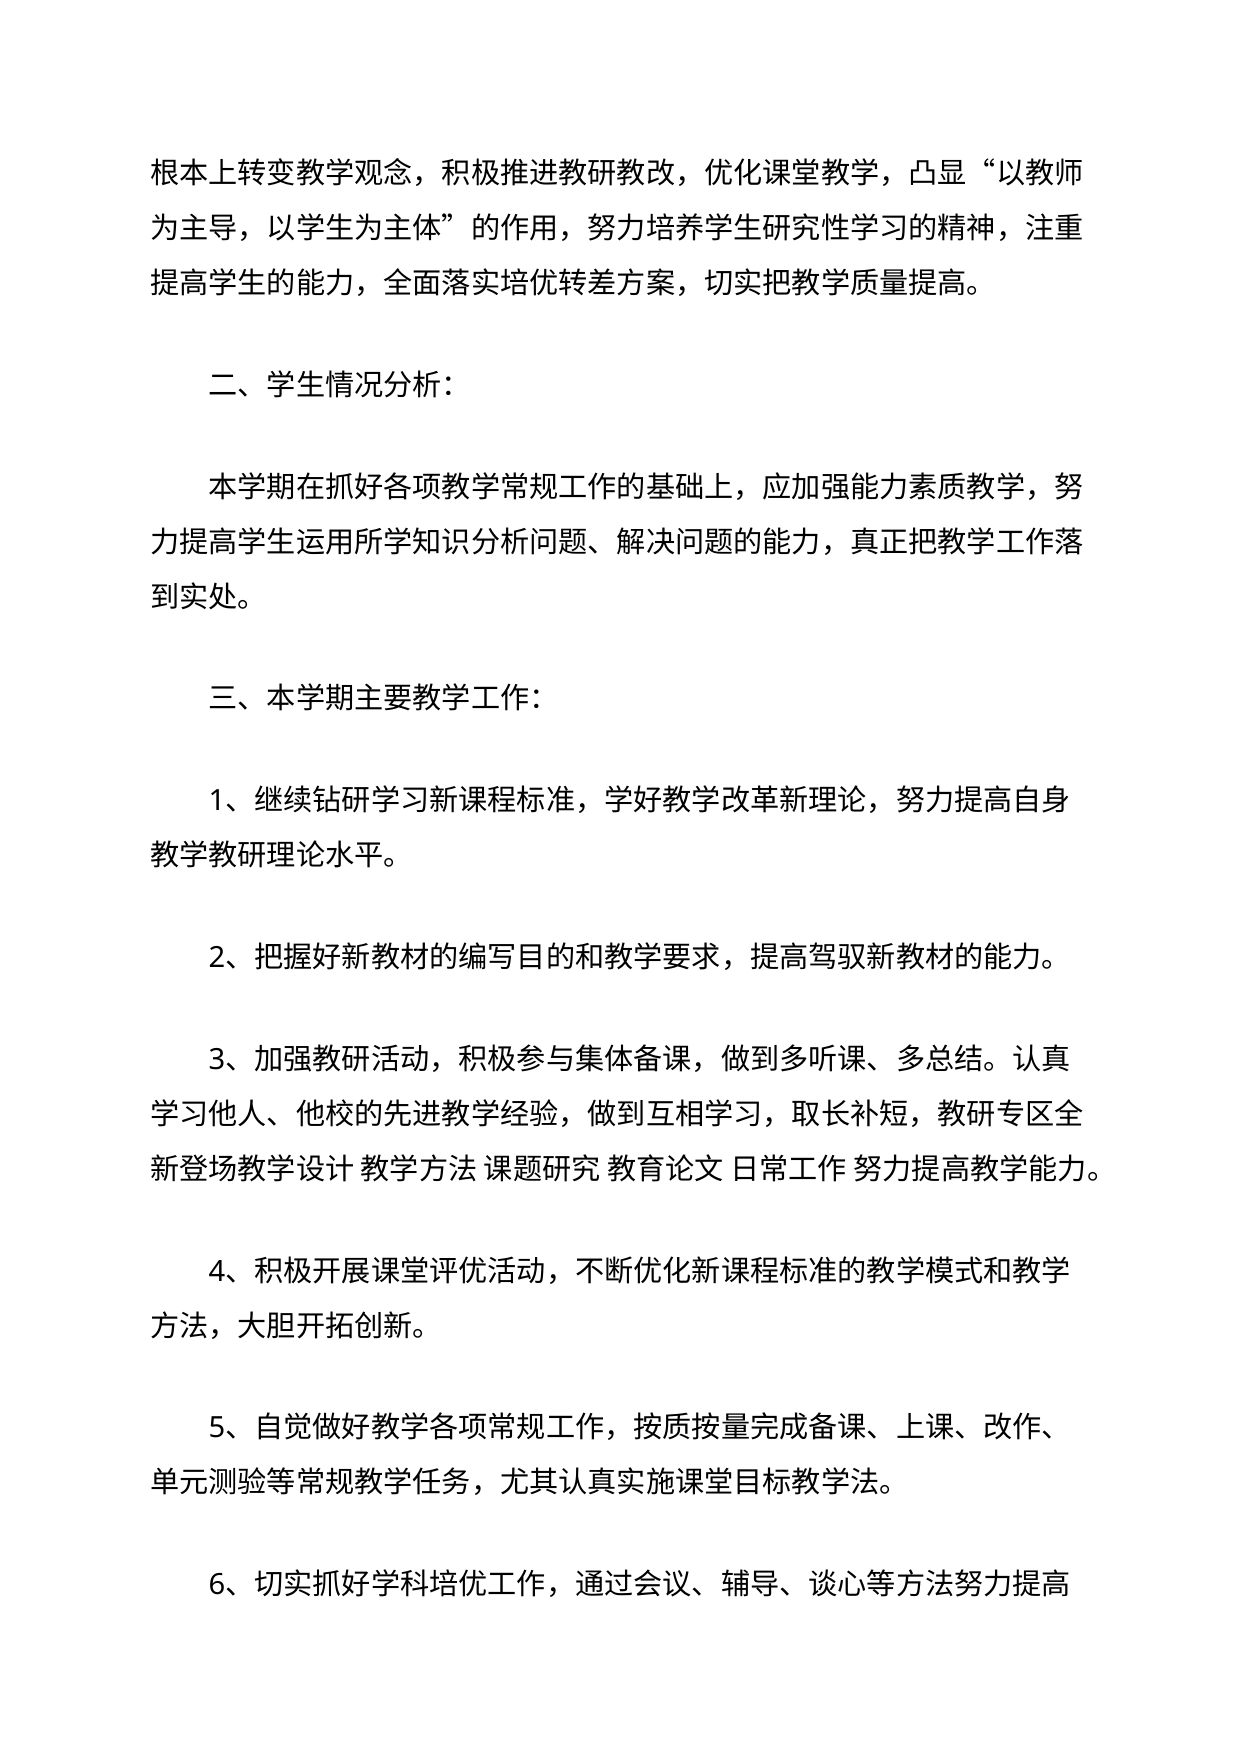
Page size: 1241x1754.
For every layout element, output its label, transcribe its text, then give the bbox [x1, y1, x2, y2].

text 5、自觉做好教学各项常规工作，按质按量完成备课、上课、改作、单元测验等常规教学任务，尤其认真实施课堂目标教学法。 [150, 1404, 1090, 1501]
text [150, 150, 1090, 302]
text 二、学生情况分析： [150, 362, 1090, 404]
text 本学期在抓好各项教学常规工作的基础上，应加强能力素质教学，努力提高学生运用所学知识分析问题、解决问题的能力，真正把教学工作落到实处。 [150, 463, 1090, 615]
text 3、加强教研活动，积极参与集体备课，做到多听课、多总结。认真学习他人、他校的先进教学经验，做到互相学习，取长补短，教研专区全新登场教学设计 教学方法 课题研究 教育论文 日常工作 努力提高教学能力。 [150, 1035, 1090, 1188]
text 2、把握好新教材的编写目的和教学要求，提高驾驭新教材的能力。 [150, 933, 1090, 976]
text 4、积极开展课堂评优活动，不断优化新课程标准的教学模式和教学方法，大胆开拓创新。 [150, 1247, 1090, 1344]
text 三、本学期主要教学工作： [150, 675, 1090, 717]
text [150, 1561, 1090, 1603]
text 1、继续钻研学习新课程标准，学好教学改革新理论，努力提高自身教学教研理论水平。 [150, 777, 1090, 874]
